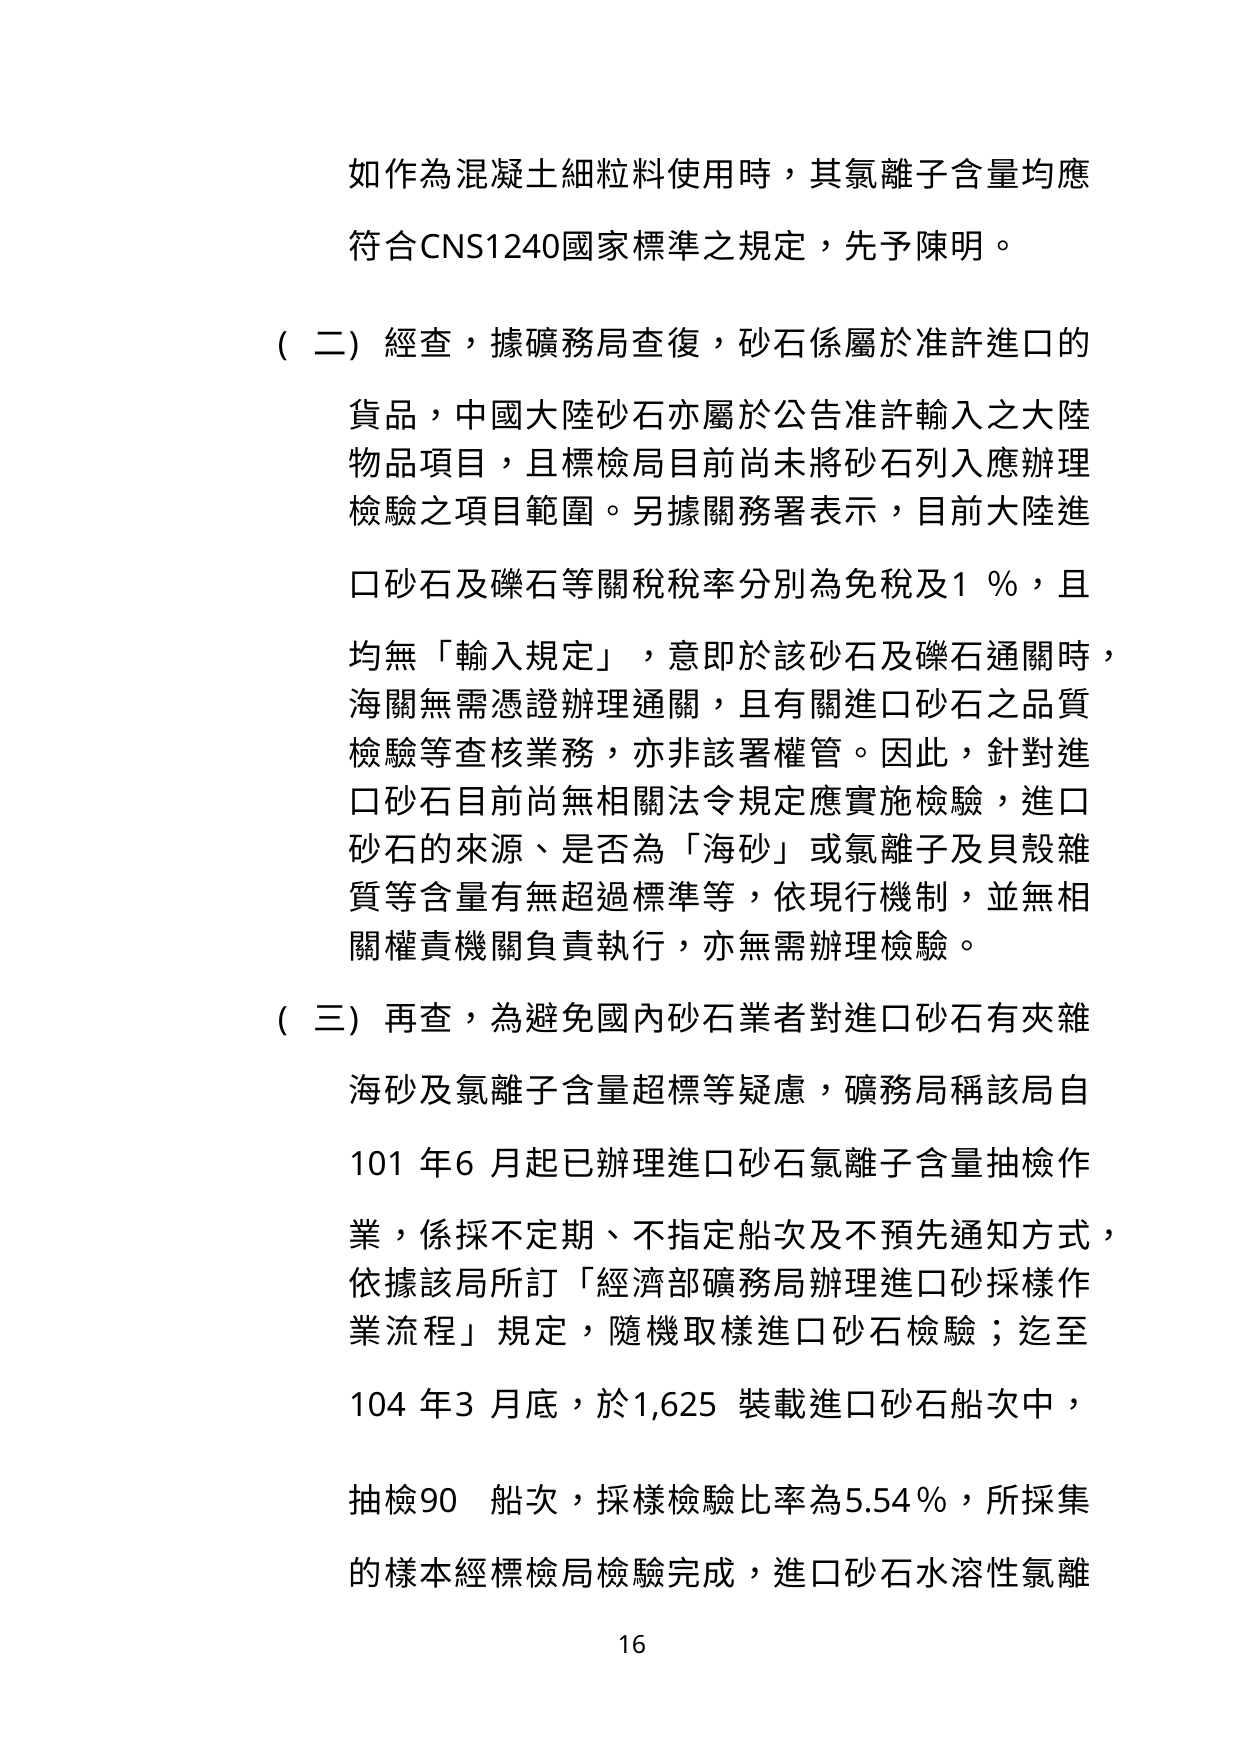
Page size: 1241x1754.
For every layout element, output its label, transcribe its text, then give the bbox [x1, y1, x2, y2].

subtitle 經查，據礦務局查復，砂石係屬於准許進口的貨品，中國大陸砂石亦屬於公告准許輸入之大陸物品項目，且標檢局目前尚未將砂石列入應辦理檢驗之項目範圍。另據關務署表示，目前大陸進口砂石及礫石等關稅稅率分別為免稅及1％，且均無「輸入規定」，意即於該砂石及礫石通關時，海關無需憑證辦理通關，且有關進口砂石之品質檢驗等查核業務，亦非該署權管。因此，針對進口砂石目前尚無相關法令規定應實施檢驗，進口砂石的來源、是否為「海砂」或氯離子及貝殼雜質等含量有無超過標準等，依現行機制，並無相關權責機關負責執行，亦無需辦理檢驗。 [247, 292, 1092, 968]
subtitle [247, 148, 1092, 292]
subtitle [247, 968, 1092, 1594]
